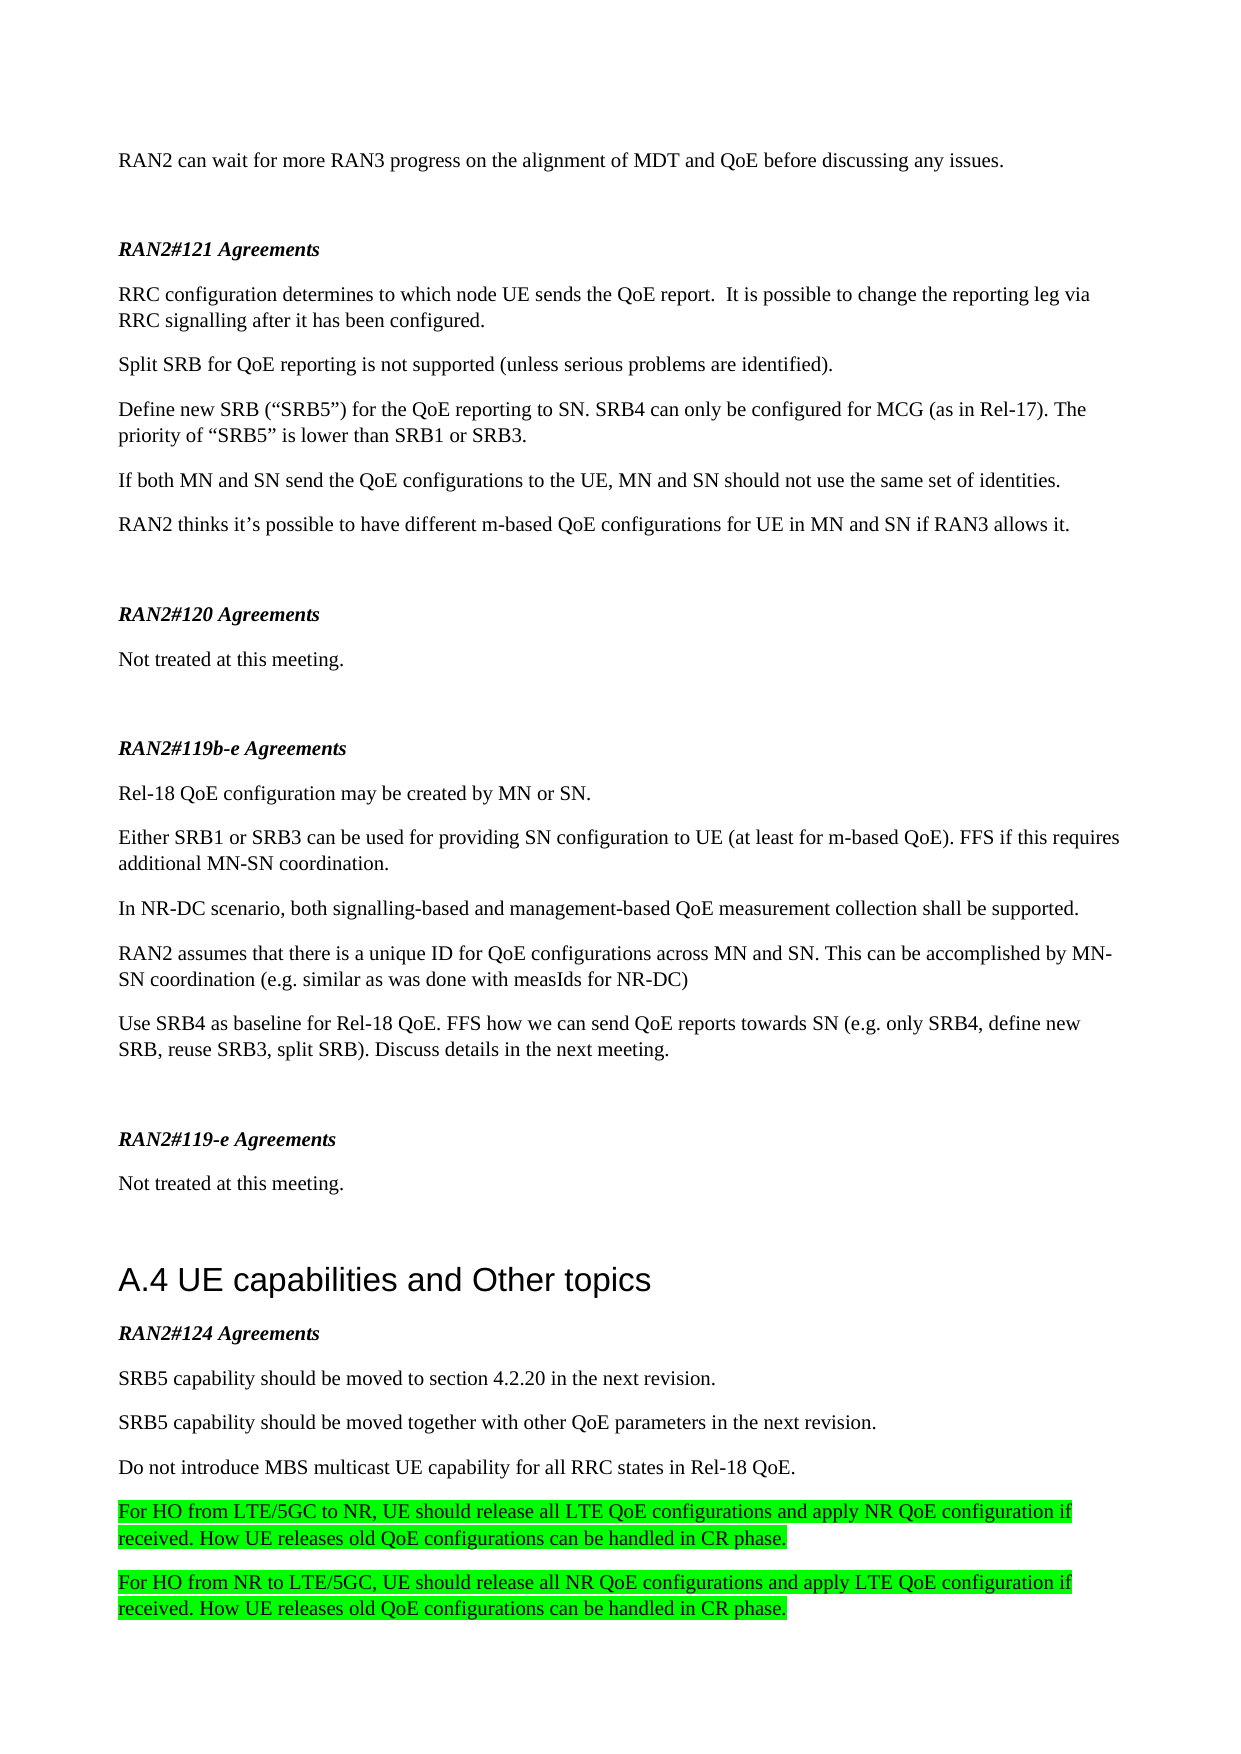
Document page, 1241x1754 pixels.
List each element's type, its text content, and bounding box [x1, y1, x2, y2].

text SRB5 capability should be moved to section 4.2.20 in the next revision. [118, 1365, 1122, 1389]
text Do not introduce MBS multicast UE capability for all RRC states in Rel-18 QoE. [118, 1455, 1122, 1479]
text RRC configuration determines to which node UE sends the QoE report. It is possible to change the reporting leg via RRC signalling after it has been configured. [118, 282, 1122, 332]
text RAN2#119b-e Agreements [118, 736, 1122, 760]
text Either SRB1 or SRB3 can be used for providing SN configuration to UE (at least for m-based QoE). FFS if this requires additional MN-SN coordination. [118, 825, 1122, 875]
text Define new SRB (“SRB5”) for the QoE reporting to SN. SRB4 can only be configured for MCG (as in Rel-17). The priority of “SRB5” is lower than SRB1 or SRB3. [118, 397, 1122, 447]
text Rel-18 QoE configuration may be created by MN or SN. [118, 781, 1122, 804]
text Not treated at this meeting. [118, 646, 1122, 671]
text If both MN and SN send the QoE configurations to the UE, MN and SN should not use the same set of identities. [118, 468, 1122, 492]
text SRB5 capability should be moved together with other QoE parameters in the next revision. [118, 1410, 1122, 1434]
text In NR-DC scenario, both signalling-based and management-based QoE measurement collection shall be supported. [118, 896, 1122, 920]
subtitle A.4 UE capabilities and Other topics [118, 1261, 1122, 1299]
text Use SRB4 as baseline for Rel-18 QoE. FFS how we can send QoE reports towards SN (e.g. only SRB4, define new SRB, reuse SRB3, split SRB). Discuss details in the next meeting. [118, 1011, 1122, 1061]
text RAN2 assumes that there is a unique ID for QoE configurations across MN and SN. This can be accomplished by MN-SN coordination (e.g. similar as was done with measIds for NR-DC) [118, 941, 1122, 991]
text For HO from LTE/5GC to NR, UE should release all LTE QoE configurations and apply NR QoE configuration if received. How UE releases old QoE configurations can be handled in CR phase. [118, 1499, 1122, 1549]
text For HO from NR to LTE/5GC, UE should release all NR QoE configurations and apply LTE QoE configuration if received. How UE releases old QoE configurations can be handled in CR phase. [118, 1570, 1122, 1620]
text RAN2#120 Agreements [118, 602, 1122, 626]
text Split SRB for QoE reporting is not supported (unless serious problems are identified). [118, 352, 1122, 376]
text RAN2#121 Agreements [118, 237, 1122, 261]
text Not treated at this meeting. [118, 1171, 1122, 1195]
text RAN2#119-e Agreements [118, 1126, 1122, 1151]
text RAN2 can wait for more RAN3 progress on the alignment of MDT and QoE before discussing any issues. [118, 148, 1122, 172]
text RAN2#124 Agreements [118, 1321, 1122, 1345]
text RAN2 thinks it’s possible to have different m-based QoE configurations for UE in MN and SN if RAN3 allows it. [118, 512, 1122, 536]
